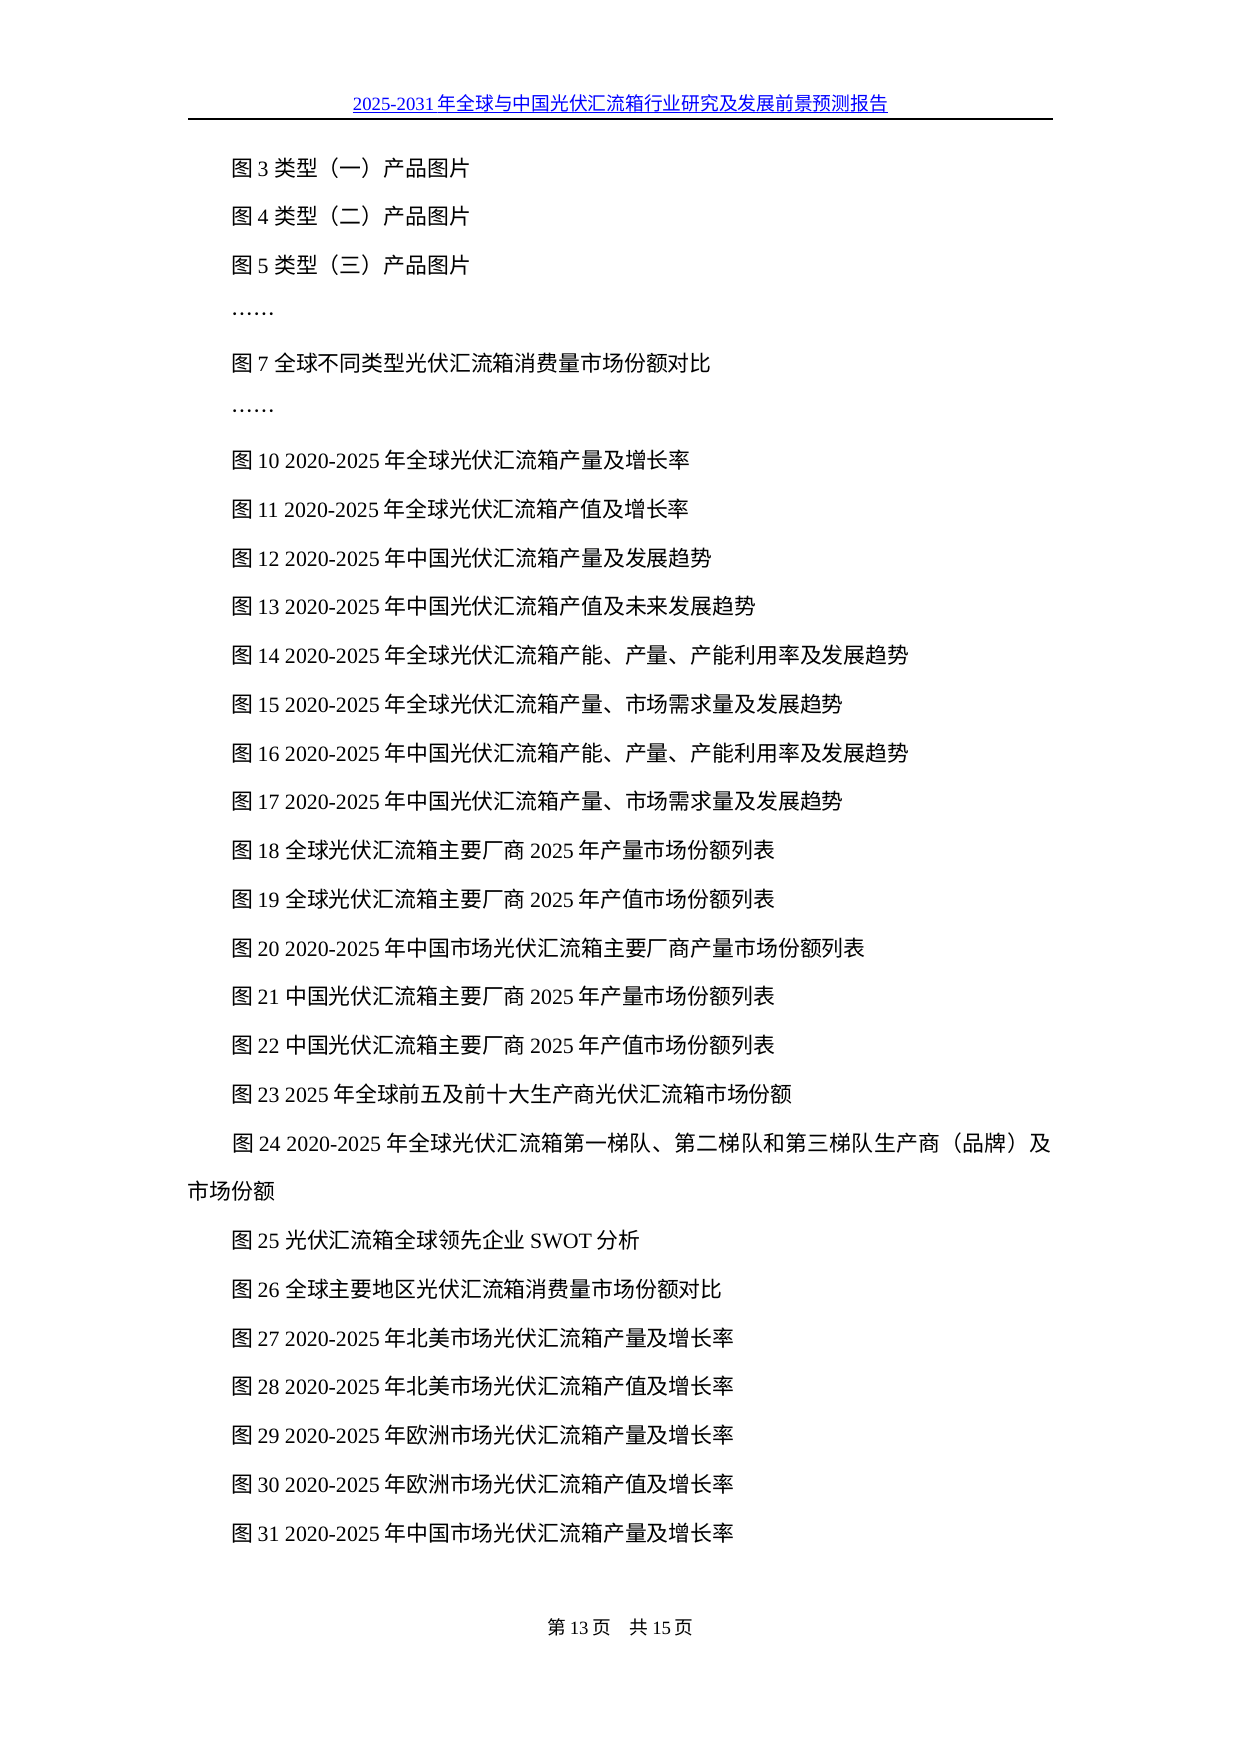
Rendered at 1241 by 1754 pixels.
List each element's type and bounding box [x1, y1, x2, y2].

text [187, 150, 1053, 1548]
